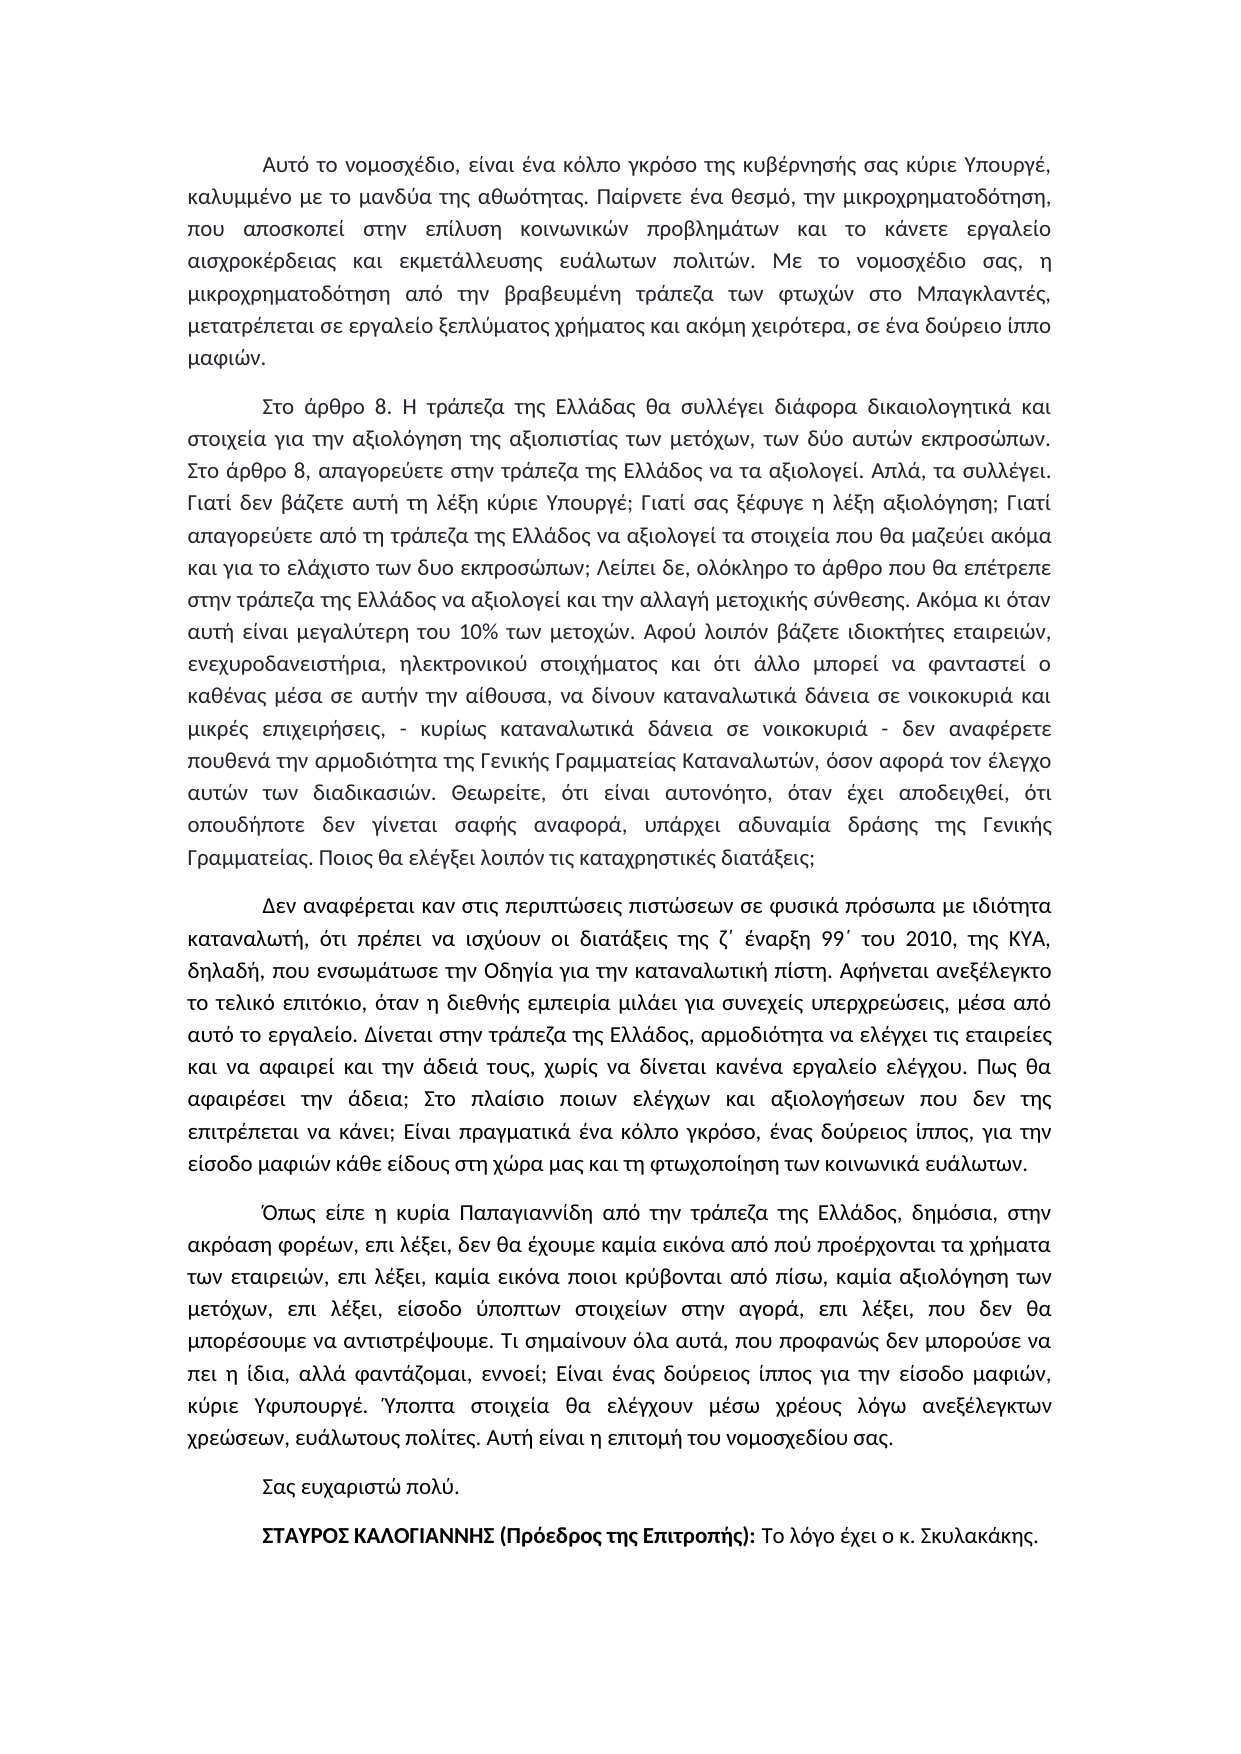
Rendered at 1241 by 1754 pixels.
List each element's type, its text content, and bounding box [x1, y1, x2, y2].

text Δεν αναφέρεται καν στις περιπτώσεις πιστώσεων σε φυσικά πρόσωπα με ιδιότητα καταναλωτή, ότι πρέπει να ισχύουν οι διατάξεις της ζ΄ έναρξη 99΄ του 2010, της ΚΥΑ, δηλαδή, που ενσωμάτωσε την Οδηγία για την καταναλωτική πίστη. Αφήνεται ανεξέλεγκτο το τελικό επιτόκιο, όταν η διεθνής εμπειρία μιλάει για συνεχείς υπερχρεώσεις, μέσα από αυτό το εργαλείο. Δίνεται στην τράπεζα της Ελλάδος, αρμοδιότητα να ελέγχει τις εταιρείες και να αφαιρεί και την άδειά τους, χωρίς να δίνεται κανένα εργαλείο ελέγχου. Πως θα αφαιρέσει την άδεια; Στο πλαίσιο ποιων ελέγχων και αξιολογήσεων που δεν της επιτρέπεται να κάνει; Είναι πραγματικά ένα κόλπο γκρόσο, ένας δούρειος ίππος, για την είσοδο μαφιών κάθε είδους στη χώρα μας και τη φτωχοποίηση των κοινωνικά ευάλωτων. [187, 891, 1053, 1177]
text Σας ευχαριστώ πολύ. [187, 1472, 1053, 1500]
text Αυτό το νομοσχέδιο, είναι ένα κόλπο γκρόσο της κυβέρνησής σας κύριε Υπουργέ, καλυμμένο με το μανδύα της αθωότητας. Παίρνετε ένα θεσμό, την μικροχρηματοδότηση, που αποσκοπεί στην επίλυση κοινωνικών προβλημάτων και το κάνετε εργαλείο αισχροκέρδειας και εκμετάλλευσης ευάλωτων πολιτών. Με το νομοσχέδιο σας, η μικροχρηματοδότηση από την βραβευμένη τράπεζα των φτωχών στο Μπαγκλαντές, μετατρέπεται σε εργαλείο ξεπλύματος χρήματος και ακόμη χειρότερα, σε ένα δούρειο ίππο μαφιών. [187, 150, 1053, 371]
text Στο άρθρο 8. Η τράπεζα της Ελλάδας θα συλλέγει διάφορα δικαιολογητικά και στοιχεία για την αξιολόγηση της αξιοπιστίας των μετόχων, των δύο αυτών εκπροσώπων. Στο άρθρο 8, απαγορεύετε στην τράπεζα της Ελλάδος να τα αξιολογεί. Απλά, τα συλλέγει. Γιατί δεν βάζετε αυτή τη λέξη κύριε Υπουργέ; Γιατί σας ξέφυγε η λέξη αξιολόγηση; Γιατί απαγορεύετε από τη τράπεζα της Ελλάδος να αξιολογεί τα στοιχεία που θα μαζεύει ακόμα και για το ελάχιστο των δυο εκπροσώπων; Λείπει δε, ολόκληρο το άρθρο που θα επέτρεπε στην τράπεζα της Ελλάδος να αξιολογεί και την αλλαγή μετοχικής σύνθεσης. Ακόμα κι όταν αυτή είναι μεγαλύτερη του 10% των μετοχών. Αφού λοιπόν βάζετε ιδιοκτήτες εταιρειών, ενεχυροδανειστήρια, ηλεκτρονικού στοιχήματος και ότι άλλο μπορεί να φανταστεί ο καθένας μέσα σε αυτήν την αίθουσα, να δίνουν καταναλωτικά δάνεια σε νοικοκυριά και μικρές επιχειρήσεις, - κυρίως καταναλωτικά δάνεια σε νοικοκυριά - δεν αναφέρετε πουθενά την αρμοδιότητα της Γενικής Γραμματείας Καταναλωτών, όσον αφορά τον έλεγχο αυτών των διαδικασιών. Θεωρείτε, ότι είναι αυτονόητο, όταν έχει αποδειχθεί, ότι οπουδήποτε δεν γίνεται σαφής αναφορά, υπάρχει αδυναμία δράσης της Γενικής Γραμματείας. Ποιος θα ελέγξει λοιπόν τις καταχρηστικές διατάξεις; [187, 392, 1053, 871]
text Όπως είπε η κυρία Παπαγιαννίδη από την τράπεζα της Ελλάδος, δημόσια, στην ακρόαση φορέων, επι λέξει, δεν θα έχουμε καμία εικόνα από πού προέρχονται τα χρήματα των εταιρειών, επι λέξει, καμία εικόνα ποιοι κρύβονται από πίσω, καμία αξιολόγηση των μετόχων, επι λέξει, είσοδο ύποπτων στοιχείων στην αγορά, επι λέξει, που δεν θα μπορέσουμε να αντιστρέψουμε. Τι σημαίνουν όλα αυτά, που προφανώς δεν μπορούσε να πει η ίδια, αλλά φαντάζομαι, εννοεί; Είναι ένας δούρειος ίππος για την είσοδο μαφιών, κύριε Υφυπουργέ. Ύποπτα στοιχεία θα ελέγχουν μέσω χρέους λόγω ανεξέλεγκτων χρεώσεων, ευάλωτους πολίτες. Αυτή είναι η επιτομή του νομοσχεδίου σας. [187, 1198, 1053, 1451]
text ΣΤΑΥΡΟΣ ΚΑΛΟΓΙΑΝΝΗΣ (Πρόεδρος της Επιτροπής): Το λόγο έχει ο κ. Σκυλακάκης. [187, 1521, 1053, 1549]
